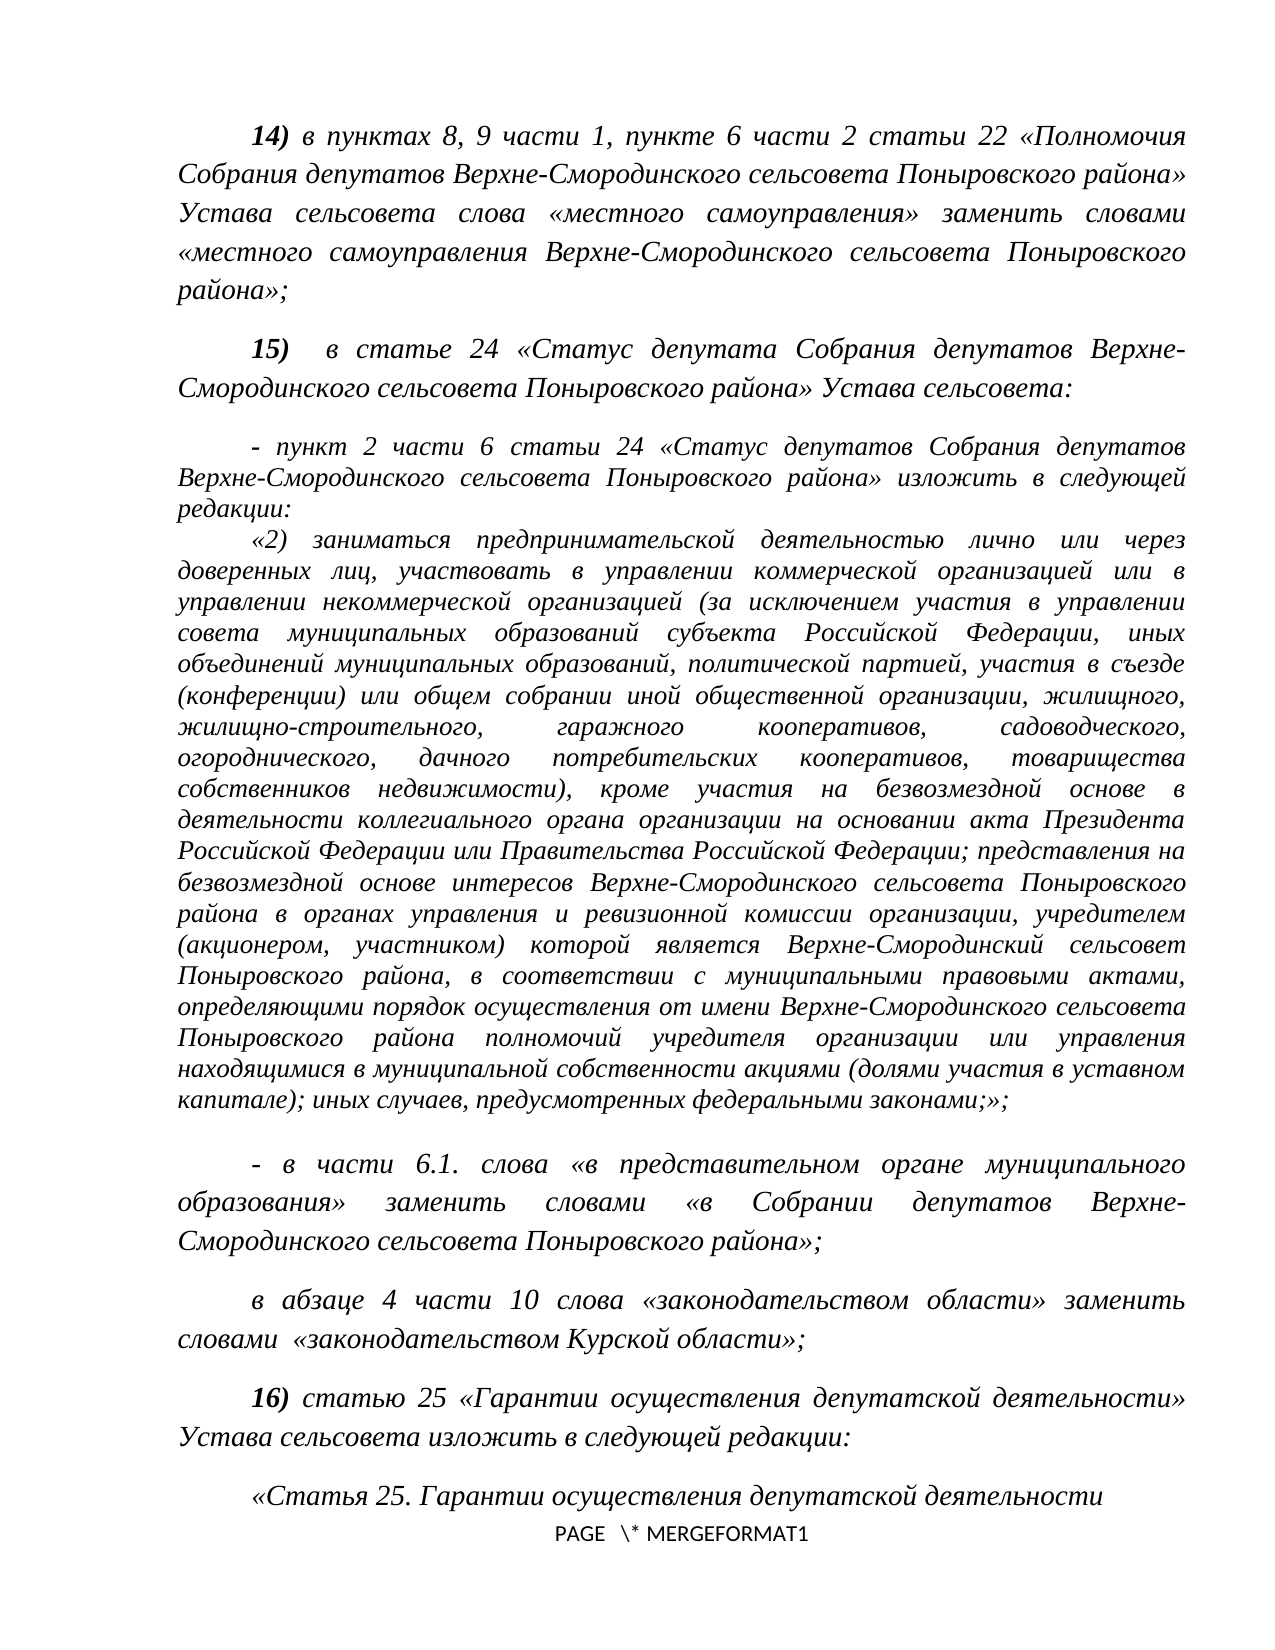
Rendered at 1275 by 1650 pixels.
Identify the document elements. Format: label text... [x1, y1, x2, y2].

text «Статья 25. Гарантии осуществления депутатской деятельности [177, 1478, 1186, 1512]
text - в части 6.1. слова «в представительном органе муниципального образования» заменить словами «в Собрании депутатов Верхне-Смородинского сельсовета Поныровского района»; [177, 1146, 1186, 1257]
text «2) заниматься предпринимательской деятельностью лично или через доверенных лиц, участвовать в управлении коммерческой организацией или в управлении некоммерческой организацией (за исключением участия в управлении совета муниципальных образований субъекта Российской Федерации, иных объединений муниципальных образований, политической партией, участия в съезде (конференции) или общем собрании иной общественной организации, жилищного, жилищно-строительного, гаражного кооперативов, садоводческого, огороднического, дачного потребительских кооперативов, товарищества собственников недвижимости), кроме участия на безвозмездной основе в деятельности коллегиального органа организации на основании акта Президента Российской Федерации или Правительства Российской Федерации; представления на безвозмездной основе интересов Верхне-Смородинского сельсовета Поныровского района в органах управления и ревизионной комиссии организации, учредителем (акционером, участником) которой является Верхне-Смородинский сельсовет Поныровского района, в соответствии с муниципальными правовыми актами, определяющими порядок осуществления от имени Верхне-Смородинского сельсовета Поныровского района полномочий учредителя организации или управления находящимися в муниципальной собственности акциями (долями участия в уставном капитале); иных случаев, предусмотренных федеральными законами;»; [177, 523, 1186, 1115]
text - пункт 2 части 6 статьи 24 «Статус депутатов Собрания депутатов Верхне-Смородинского сельсовета Поныровского района» изложить в следующей редакции: [177, 429, 1186, 523]
text 14) в пунктах 8, 9 части 1, пункте 6 части 2 статьи 22 «Полномочия Собрания депутатов Верхне-Смородинского сельсовета Поныровского района» Устава сельсовета слова «местного самоуправления» заменить словами «местного самоуправления Верхне-Смородинского сельсовета Поныровского района»; [177, 118, 1186, 306]
text 15) в статье 24 «Статус депутата Собрания депутатов Верхне-Смородинского сельсовета Поныровского района» Устава сельсовета: [177, 332, 1186, 404]
text 16) статью 25 «Гарантии осуществления депутатской деятельности» Устава сельсовета изложить в следующей редакции: [177, 1380, 1186, 1452]
text в абзаце 4 части 10 слова «законодательством области» заменить словами «законодательством Курской области»; [177, 1282, 1186, 1354]
